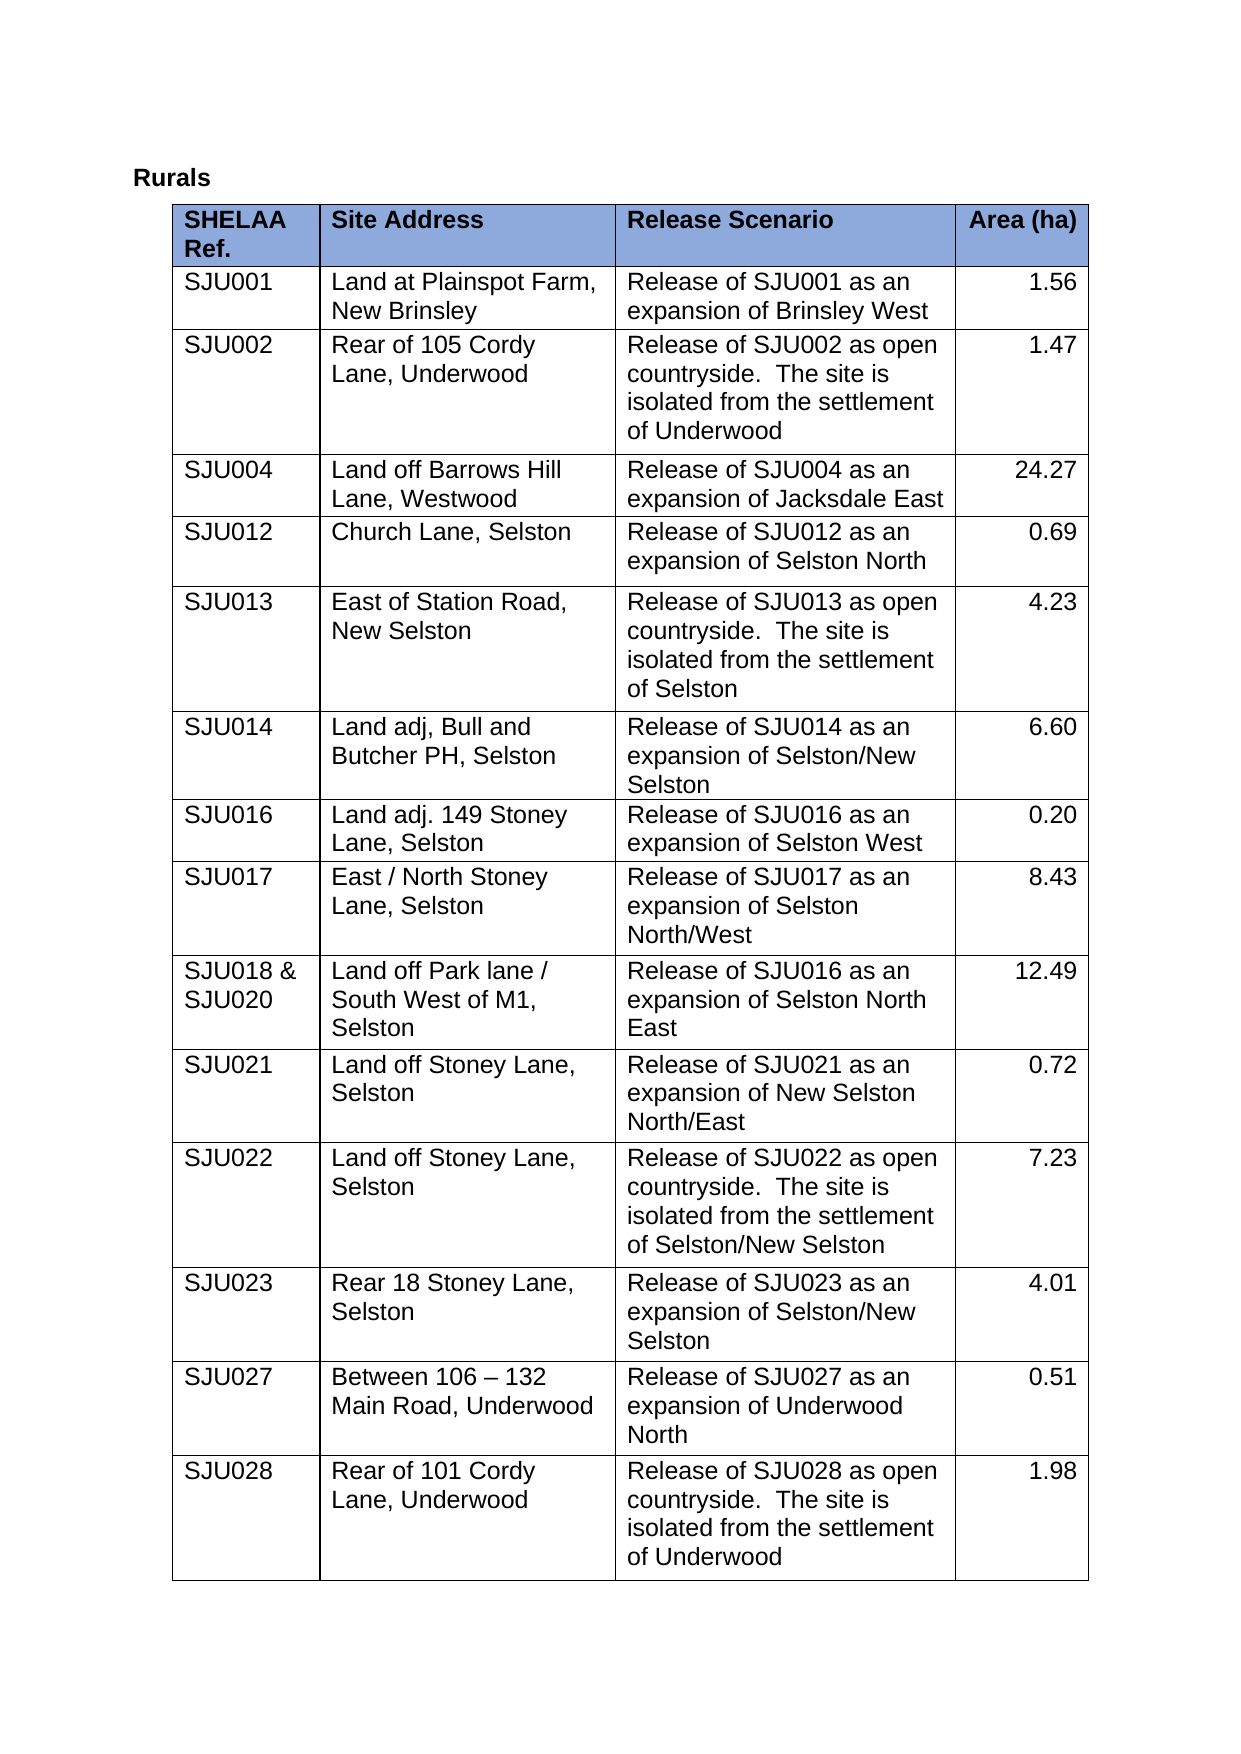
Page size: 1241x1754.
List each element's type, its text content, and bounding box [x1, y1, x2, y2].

table_cell Land off Stoney Lane, Selston [321, 1143, 615, 1267]
table_cell 0.69 [956, 517, 1088, 586]
table_cell Land off Stoney Lane, Selston [321, 1050, 615, 1142]
table_cell Between 106 – 132 Main Road, Underwood [321, 1362, 615, 1455]
table_cell Release of SJU004 as an expansion of Jacksdale East [616, 455, 955, 516]
table_cell Release of SJU022 as open countryside. The site is isolated from the settlement of Selston/New Selston [616, 1143, 955, 1267]
table_cell Rear 18 Stoney Lane, Selston [321, 1268, 615, 1361]
table_cell 1.47 [956, 330, 1088, 454]
table_cell 4.01 [956, 1268, 1088, 1361]
table_cell 8.43 [956, 862, 1088, 955]
table_cell SJU004 [173, 455, 319, 516]
table_header Area (ha) [956, 205, 1088, 266]
table_cell Land off Barrows Hill Lane, Westwood [321, 455, 615, 516]
table_cell Release of SJU013 as open countryside. The site is isolated from the settlement of Selston [616, 587, 955, 711]
table_cell 1.98 [956, 1456, 1088, 1580]
table_cell 1.56 [956, 267, 1088, 329]
table_cell Release of SJU023 as an expansion of Selston/New Selston [616, 1268, 955, 1361]
table_cell Land at Plainspot Farm, New Brinsley [321, 267, 615, 329]
table_cell Release of SJU028 as open countryside. The site is isolated from the settlement of Underwood [616, 1456, 955, 1580]
table_header Release Scenario [616, 205, 955, 266]
table_cell 24.27 [956, 455, 1088, 516]
table_cell SJU002 [173, 330, 319, 454]
table_cell Release of SJU001 as an expansion of Brinsley West [616, 267, 955, 329]
table_cell 4.23 [956, 587, 1088, 711]
table_cell Land adj, Bull and Butcher PH, Selston [321, 712, 615, 798]
table_cell SJU013 [173, 587, 319, 711]
table_cell East / North Stoney Lane, Selston [321, 862, 615, 955]
table_cell Release of SJU012 as an expansion of Selston North [616, 517, 955, 586]
table_cell SJU016 [173, 800, 319, 861]
table_cell Release of SJU021 as an expansion of New Selston North/East [616, 1050, 955, 1142]
table_cell SJU014 [173, 712, 319, 798]
table_header Site Address [321, 205, 615, 266]
table_cell Release of SJU002 as open countryside. The site is isolated from the settlement of Underwood [616, 330, 955, 454]
table_cell Release of SJU014 as an expansion of Selston/New Selston [616, 712, 955, 798]
table_cell SJU001 [173, 267, 319, 329]
table_cell Rear of 105 Cordy Lane, Underwood [321, 330, 615, 454]
table_cell Release of SJU016 as an expansion of Selston West [616, 800, 955, 861]
table_header SHELAA Ref. [173, 205, 319, 266]
table_cell Rear of 101 Cordy Lane, Underwood [321, 1456, 615, 1580]
table_cell Church Lane, Selston [321, 517, 615, 586]
table_cell 6.60 [956, 712, 1088, 798]
table_cell SJU017 [173, 862, 319, 955]
table_cell SJU023 [173, 1268, 319, 1361]
table_cell SJU012 [173, 517, 319, 586]
table_cell 0.51 [956, 1362, 1088, 1455]
table_cell Land adj. 149 Stoney Lane, Selston [321, 800, 615, 861]
table_cell Release of SJU017 as an expansion of Selston North/West [616, 862, 955, 955]
table_cell SJU027 [173, 1362, 319, 1455]
subtitle Rurals [133, 162, 1128, 191]
table_cell 0.20 [956, 800, 1088, 861]
table_cell SJU018 & SJU020 [173, 956, 319, 1048]
table_cell 7.23 [956, 1143, 1088, 1267]
table_cell 0.72 [956, 1050, 1088, 1142]
table_cell Land off Park lane / South West of M1, Selston [321, 956, 615, 1048]
table_cell East of Station Road, New Selston [321, 587, 615, 711]
table_cell SJU022 [173, 1143, 319, 1267]
table_cell SJU021 [173, 1050, 319, 1142]
table_cell SJU028 [173, 1456, 319, 1580]
table_cell 12.49 [956, 956, 1088, 1048]
table_cell Release of SJU016 as an expansion of Selston North East [616, 956, 955, 1048]
table_cell Release of SJU027 as an expansion of Underwood North [616, 1362, 955, 1455]
